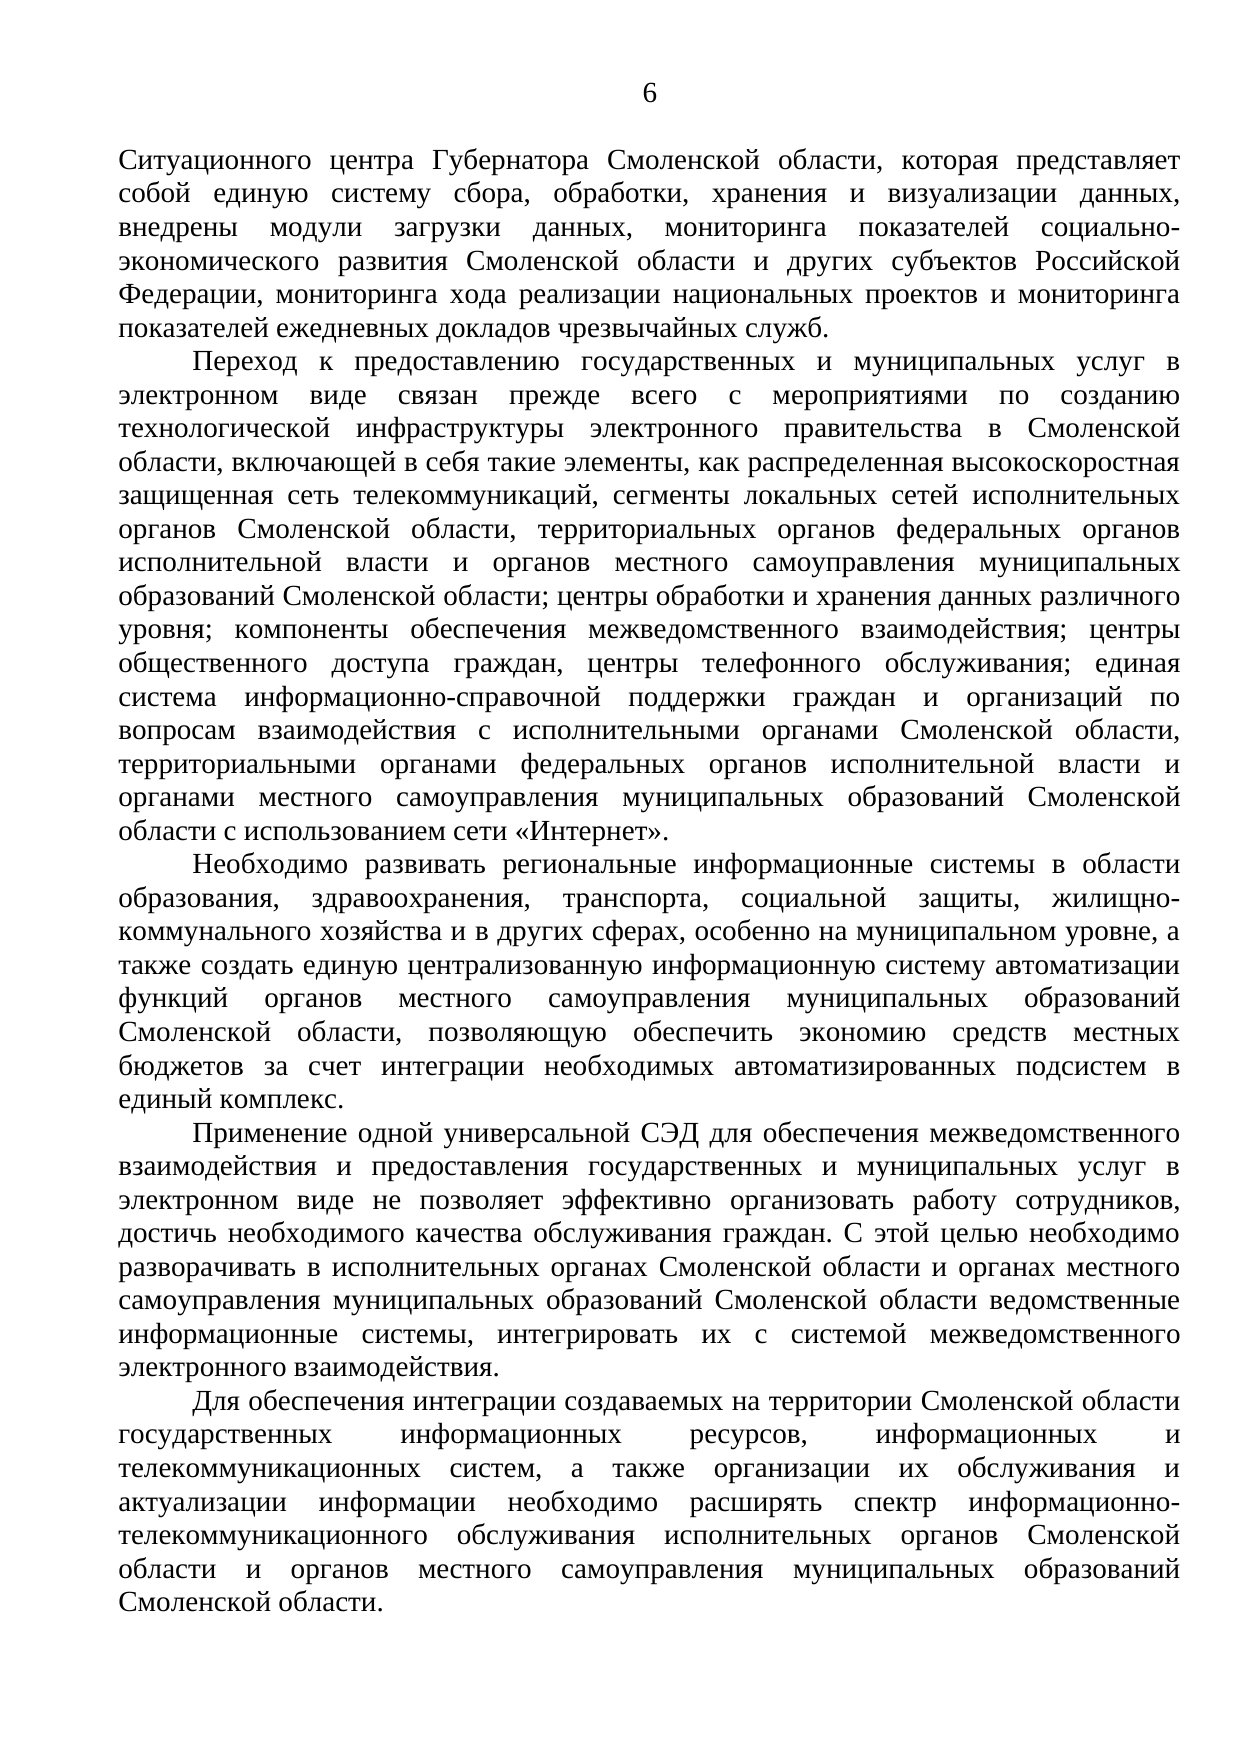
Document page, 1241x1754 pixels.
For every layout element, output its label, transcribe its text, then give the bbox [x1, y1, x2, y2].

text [118, 142, 1181, 343]
text Для обеспечения интеграции создаваемых на территории Смоленской области государственных информационных ресурсов, информационных и телекоммуникационных систем, а также организации их обслуживания и актуализации информации необходимо расширять спектр информационно-телекоммуникационного обслуживания исполнительных органов Смоленской области и органов местного самоуправления муниципальных образований Смоленской области. [118, 1383, 1181, 1618]
text Необходимо развивать региональные информационные системы в области образования, здравоохранения, транспорта, социальной защиты, жилищно-коммунального хозяйства и в других сферах, особенно на муниципальном уровне, а также создать единую централизованную информационную систему автоматизации функций органов местного самоуправления муниципальных образований Смоленской области, позволяющую обеспечить экономию средств местных бюджетов за счет интеграции необходимых автоматизированных подсистем в единый комплекс. [118, 846, 1181, 1115]
text Переход к предоставлению государственных и муниципальных услуг в электронном виде связан прежде всего с мероприятиями по созданию технологической инфраструктуры электронного правительства в Смоленской области, включающей в себя такие элементы, как распределенная высокоскоростная защищенная сеть телекоммуникаций, сегменты локальных сетей исполнительных органов Смоленской области, территориальных органов федеральных органов исполнительной власти и органов местного самоуправления муниципальных образований Смоленской области; центры обработки и хранения данных различного уровня; компоненты обеспечения межведомственного взаимодействия; центры общественного доступа граждан, центры телефонного обслуживания; единая система информационно-справочной поддержки граждан и организаций по вопросам взаимодействия с исполнительными органами Смоленской области, территориальными органами федеральных органов исполнительной власти и органами местного самоуправления муниципальных образований Смоленской области с использованием сети «Интернет». [118, 343, 1181, 846]
text Применение одной универсальной СЭД для обеспечения межведомственного взаимодействия и предоставления государственных и муниципальных услуг в электронном виде не позволяет эффективно организовать работу сотрудников, достичь необходимого качества обслуживания граждан. С этой целью необходимо разворачивать в исполнительных органах Смоленской области и органах местного самоуправления муниципальных образований Смоленской области ведомственные информационные системы, интегрировать их с системой межведомственного электронного взаимодействия. [118, 1115, 1181, 1383]
